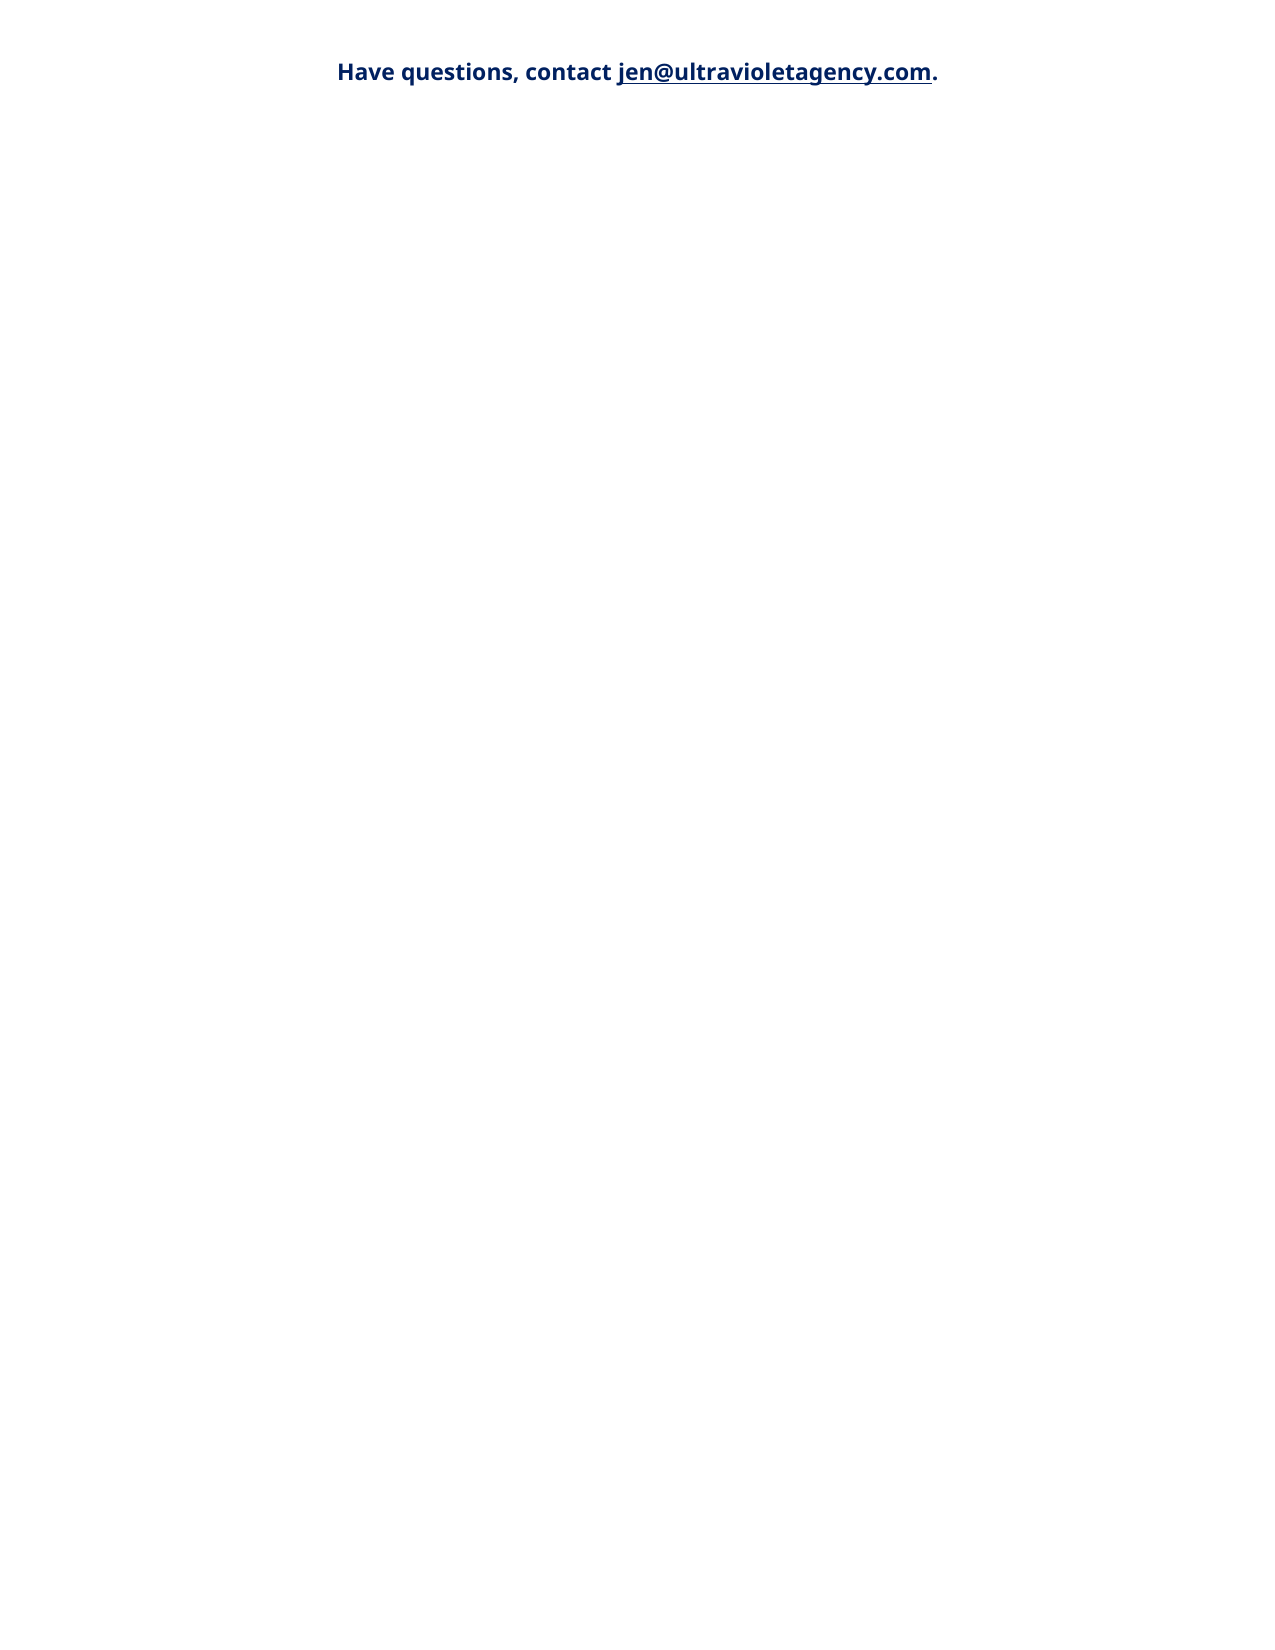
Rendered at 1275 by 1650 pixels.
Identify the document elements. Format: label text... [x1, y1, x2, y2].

text Have questions, contact jen@ultravioletagency.com. [150, 56, 1125, 87]
